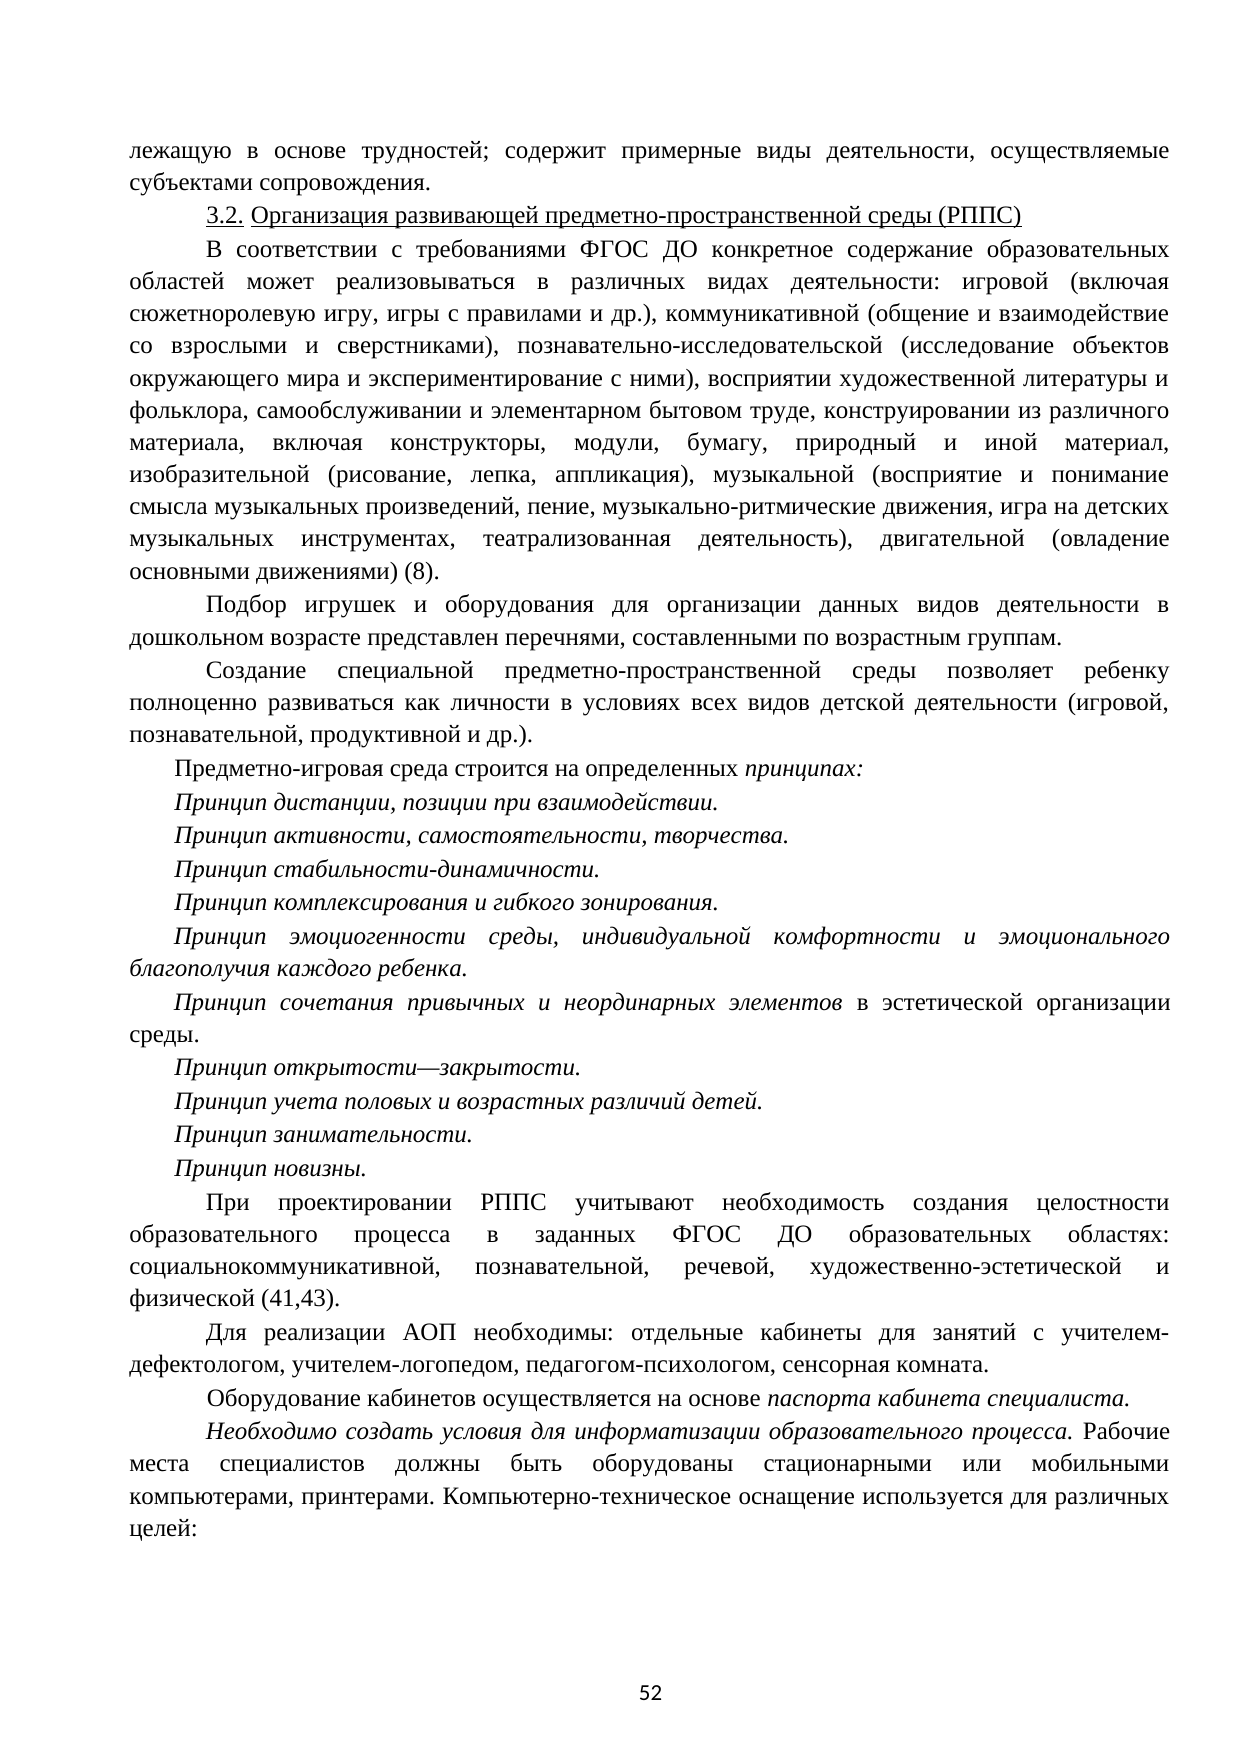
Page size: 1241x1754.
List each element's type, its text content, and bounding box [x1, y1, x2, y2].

text Принцип сочетания привычных и неординарных элементов в эстетической организации среды. [129, 987, 1171, 1048]
text Принцип дистанции, позиции при взаимодействии. [174, 787, 1171, 816]
text Принцип учета половых и возрастных различий детей. [174, 1086, 1171, 1115]
text Для реализации АОП необходимы: отдельные кабинеты для занятий с учителем- дефектологом, учителем-логопедом, педагогом-психологом, сенсорная комната. [129, 1317, 1170, 1378]
text Оборудование кабинетов осуществляется на основе паспорта кабинета специалиста. [207, 1383, 1170, 1411]
text Предметно-игровая среда строится на определенных принципах: [174, 753, 1170, 782]
text В соответствии с требованиями ФГОС ДО конкретное содержание образовательных областей может реализовываться в различных видах деятельности: игровой (включая сюжетноролевую игру, игры с правилами и др.), коммуникативной (общение и взаимодействие со взрослыми и сверстниками), познавательно-исследовательской (исследование объектов окружающего мира и экспериментирование с ними), восприятии художественной литературы и фольклора, самообслуживании и элементарном бытовом труде, конструировании из различного материала, включая конструкторы, модули, бумагу, природный и иной материал, изобразительной (рисование, лепка, аппликация), музыкальной (восприятие и понимание смысла музыкальных произведений, пение, музыкально-ритмические движения, игра на детских музыкальных инструментах, театрализованная деятельность), двигательной (овладение основными движениями) (8). [129, 234, 1170, 584]
text Принцип стабильности-динамичности. [174, 854, 1171, 883]
text При проектировании РППС учитывают необходимость создания целостности образовательного процесса в заданных ФГОС ДО образовательных областях: социальнокоммуникативной, познавательной, речевой, художественно-эстетической и физической (41,43). [129, 1187, 1170, 1312]
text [129, 135, 1170, 196]
text Принцип занимательности. [174, 1119, 1171, 1148]
text Принцип новизны. [174, 1153, 1171, 1182]
text Необходимо создать условия для информатизации образовательного процесса. Рабочие места специалистов должны быть оборудованы стационарными или мобильными компьютерами, принтерами. Компьютерно-техническое оснащение используется для различных целей: [129, 1416, 1170, 1542]
text Принцип активности, самостоятельности, творчества. [174, 820, 1171, 849]
text Принцип открытости—закрытости. [174, 1052, 1171, 1081]
text Принцип комплексирования и гибкого зонирования. [174, 887, 1171, 916]
text Принцип эмоциогенности среды, индивидуальной комфортности и эмоционального благополучия каждого ребенка. [129, 921, 1171, 982]
text Подбор игрушек и оборудования для организации данных видов деятельности в дошкольном возрасте представлен перечнями, составленными по возрастным группам. [129, 589, 1170, 650]
text Создание специальной предметно-пространственной среды позволяет ребенку полноценно развиваться как личности в условиях всех видов детской деятельности (игровой, познавательной, продуктивной и др.). [129, 655, 1170, 748]
text 3.2. Организация развивающей предметно-пространственной среды (РППС) [206, 201, 1172, 229]
